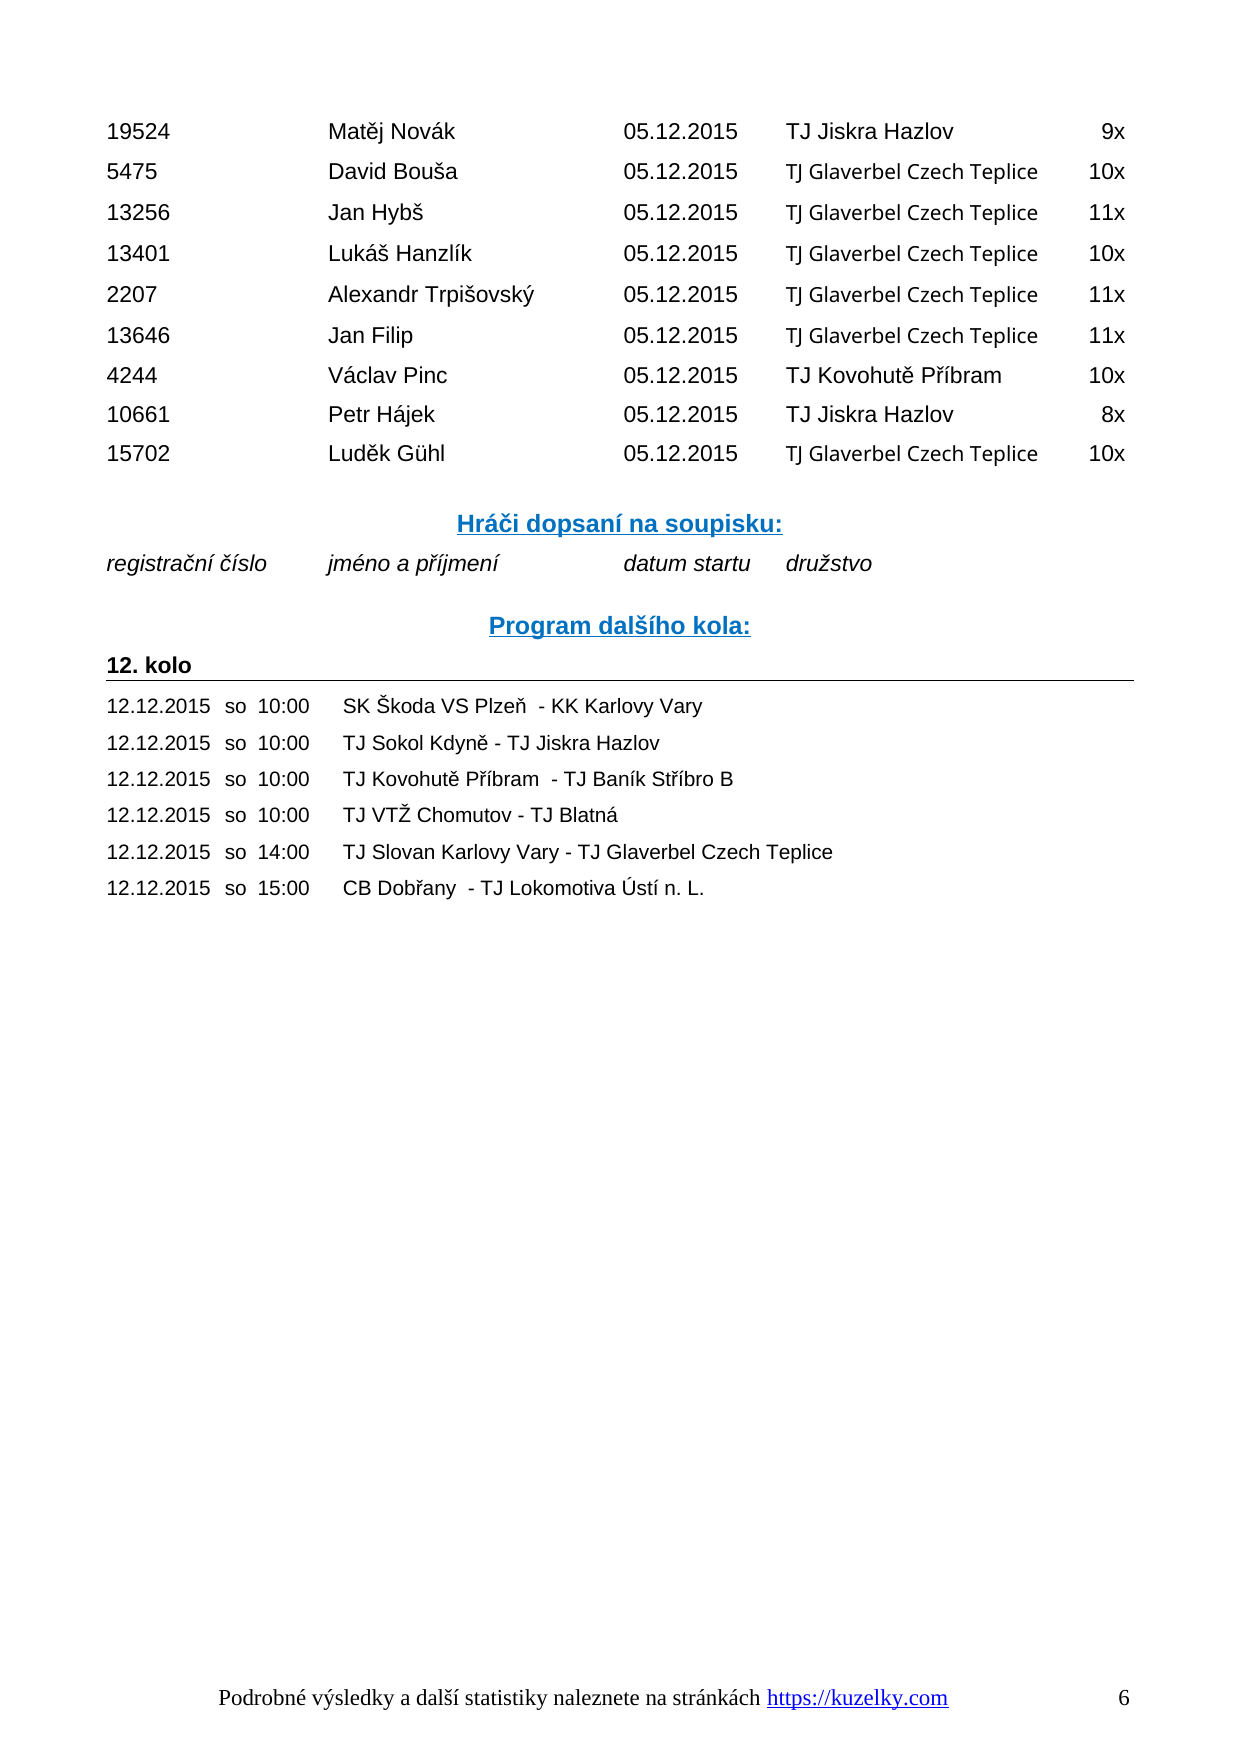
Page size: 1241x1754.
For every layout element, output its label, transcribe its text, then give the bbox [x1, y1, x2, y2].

text 4244 Václav Pinc 05.12.2015 TJ Kovohutě Příbram 10x [106, 362, 1134, 388]
text 10661 Petr Hájek 05.12.2015 TJ Jiskra Hazlov 8x [106, 401, 1134, 427]
text 13401 Lukáš Hanzlík 05.12.2015 TJ Glaverbel Czech Teplice 10x [106, 239, 1134, 267]
text 12.12.2015 so 10:00 SK Škoda VS Plzeň - KK Karlovy Vary [106, 694, 1134, 718]
text 12.12.2015 so 14:00 TJ Slovan Karlovy Vary - TJ Glaverbel Czech Teplice [106, 840, 1134, 864]
text Hráči dopsaní na soupisku: [94, 480, 1145, 538]
text 19524 Matěj Novák 05.12.2015 TJ Jiskra Hazlov 9x [106, 118, 1134, 144]
text 12.12.2015 so 15:00 CB Dobřany - TJ Lokomotiva Ústí n. L. [106, 876, 1134, 900]
text 15702 Luděk Gühl 05.12.2015 TJ Glaverbel Czech Teplice 10x [106, 439, 1134, 468]
text 13256 Jan Hybš 05.12.2015 TJ Glaverbel Czech Teplice 11x [106, 198, 1134, 226]
text Program dalšího kola: [94, 611, 1145, 639]
text 12. kolo [106, 652, 1134, 680]
text 13646 Jan Filip 05.12.2015 TJ Glaverbel Czech Teplice 11x [106, 321, 1134, 349]
text 12.12.2015 so 10:00 TJ Sokol Kdyně - TJ Jiskra Hazlov [106, 730, 1134, 754]
text 5475 David Bouša 05.12.2015 TJ Glaverbel Czech Teplice 10x [106, 157, 1134, 185]
text registrační číslo jméno a příjmení datum startu družstvo [106, 550, 1134, 577]
text 2207 Alexandr Trpišovský 05.12.2015 TJ Glaverbel Czech Teplice 11x [106, 280, 1134, 308]
text 12.12.2015 so 10:00 TJ Kovohutě Příbram - TJ Baník Stříbro B [106, 767, 1134, 791]
text 12.12.2015 so 10:00 TJ VTŽ Chomutov - TJ Blatná [106, 803, 1134, 827]
